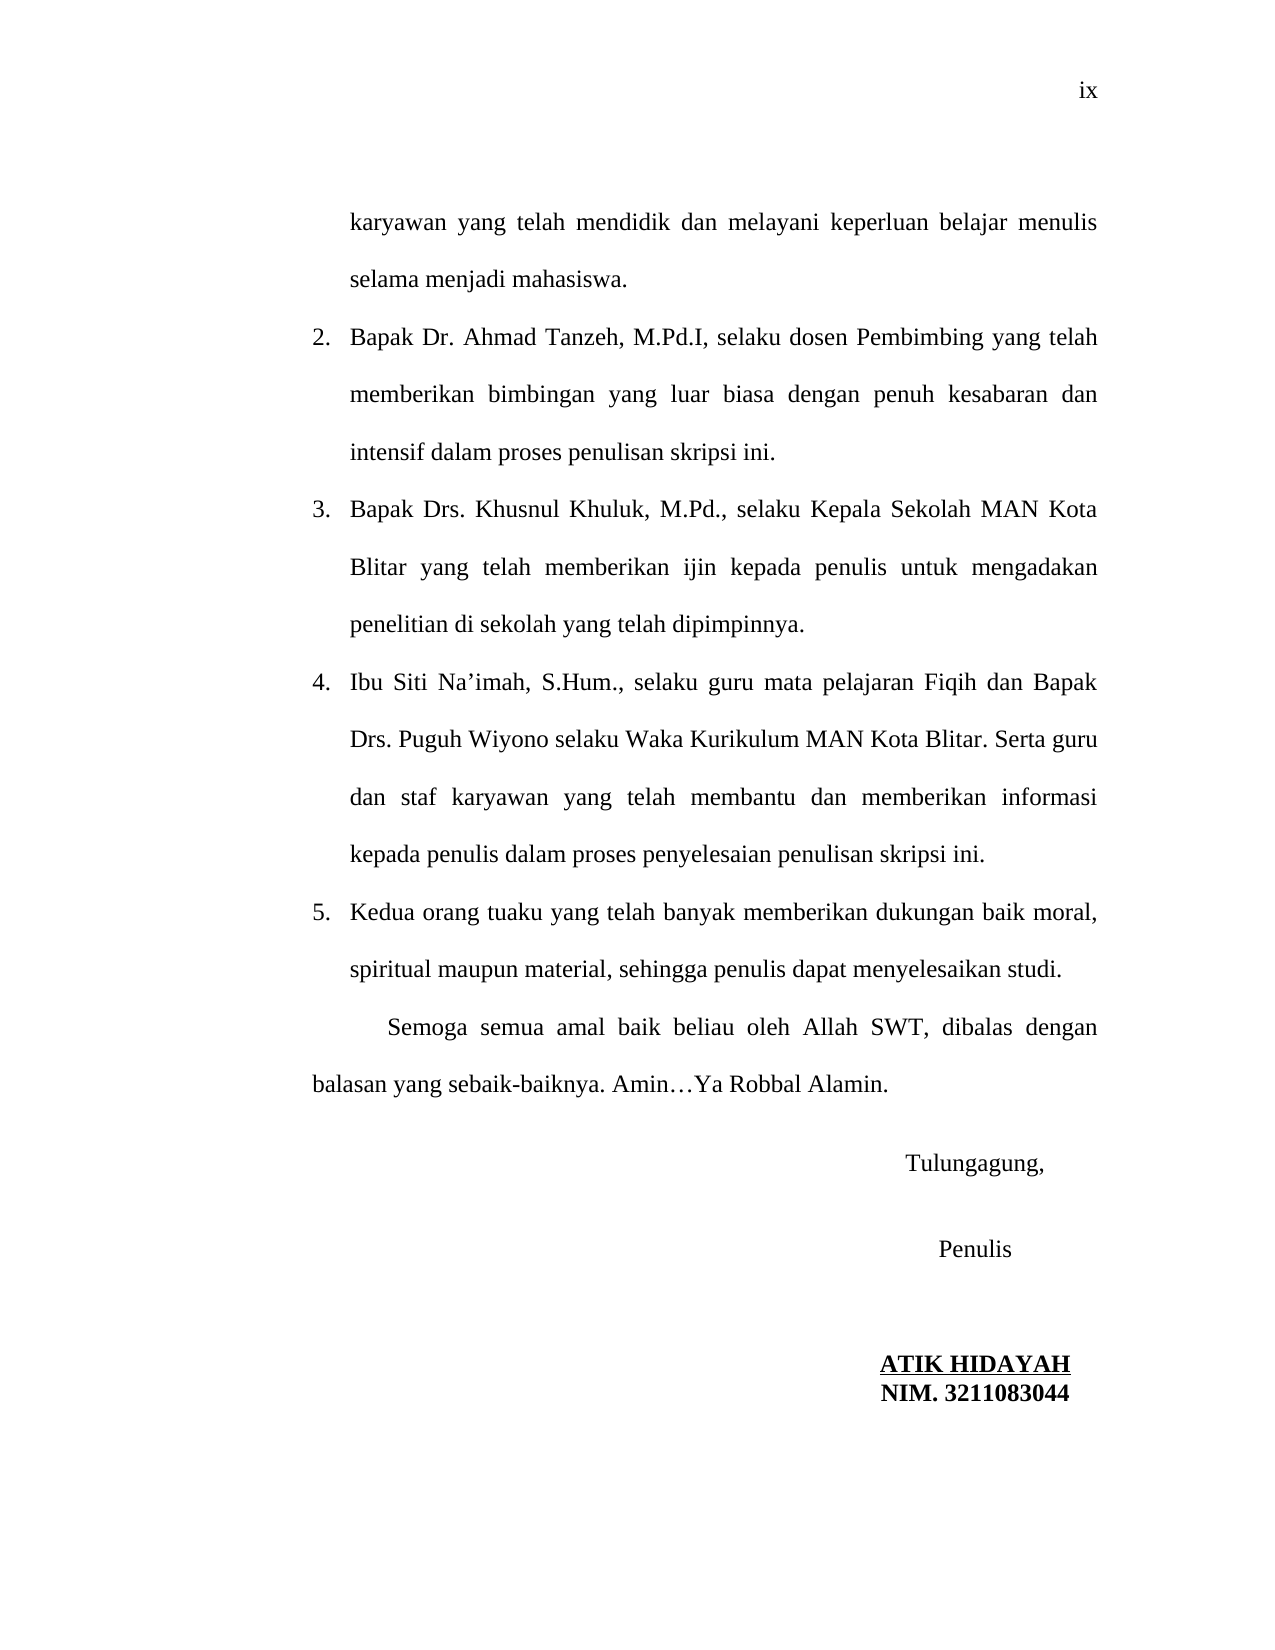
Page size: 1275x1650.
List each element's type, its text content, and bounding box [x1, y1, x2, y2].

list Bapak Dr. Ahmad Tanzeh, M.Pd.I, selaku dosen Pembimbing yang telah memberikan bimbingan yang luar biasa dengan penuh kesabaran dan intensif dalam proses penulisan skripsi ini. [312, 322, 1098, 466]
list Kedua orang tuaku yang telah banyak memberikan dukungan baik moral, spiritual maupun material, sehingga penulis dapat menyelesaikan studi. [312, 897, 1098, 983]
text Semoga semua amal baik beliau oleh Allah SWT, dibalas dengan balasan yang sebaik-baiknya. Amin…Ya Robbal Alamin. [312, 1012, 1098, 1098]
list karyawan yang telah mendidik dan melayani keperluan belajar menulis selama menjadi mahasiswa. [349, 207, 1098, 293]
list Ibu Siti Na’imah, S.Hum., selaku guru mata pelajaran Fiqih dan Bapak Drs. Puguh Wiyono selaku Waka Kurikulum MAN Kota Blitar. Serta guru dan staf karyawan yang telah membantu dan memberikan informasi kepada penulis dalam proses penyelesaian penulisan skripsi ini. [312, 667, 1098, 868]
list Bapak Drs. Khusnul Khuluk, M.Pd., selaku Kepala Sekolah MAN Kota Blitar yang telah memberikan ijin kepada penulis untuk mengadakan penelitian di sekolah yang telah dipimpinnya. [312, 494, 1098, 638]
